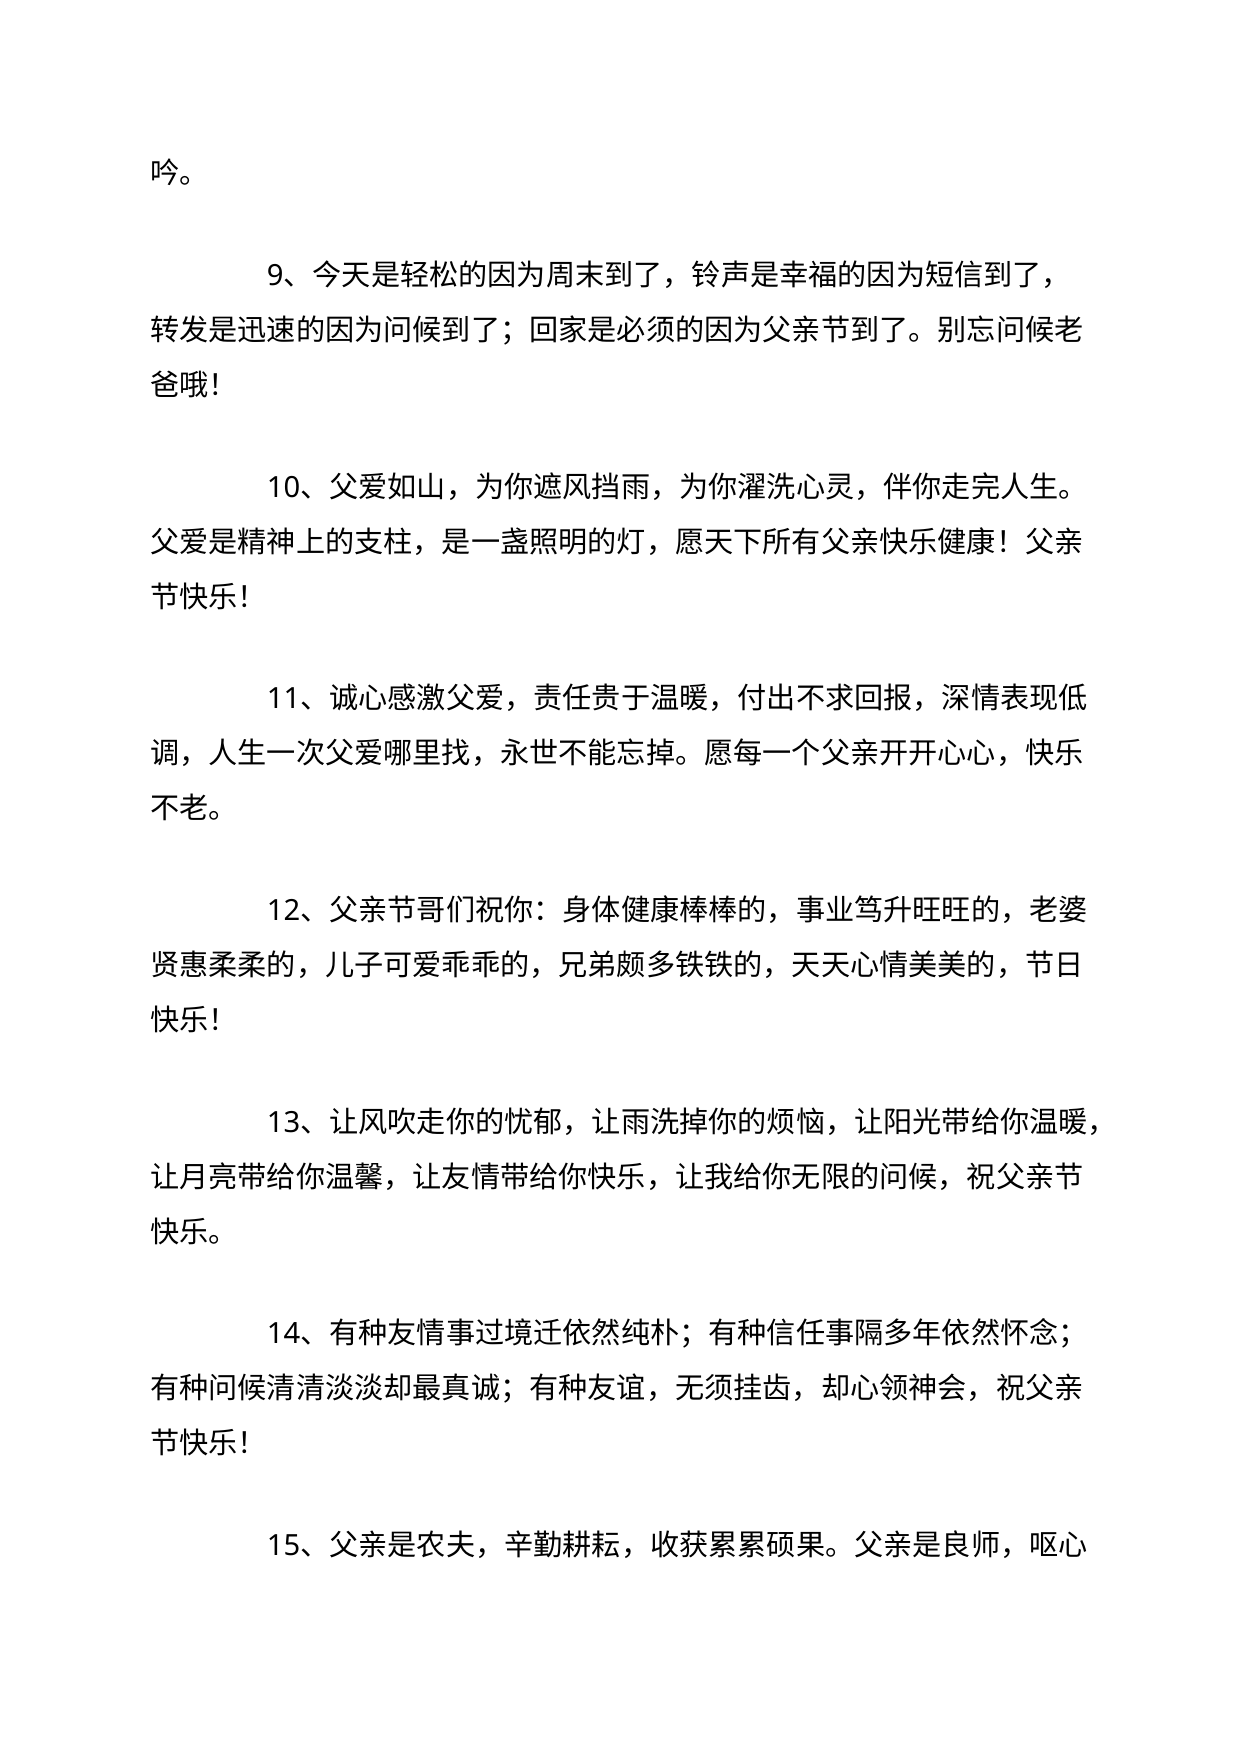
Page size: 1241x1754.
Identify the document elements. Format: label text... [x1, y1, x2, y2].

text 10、父爱如山，为你遮风挡雨，为你濯洗心灵，伴你走完人生。父爱是精神上的支柱，是一盏照明的灯，愿天下所有父亲快乐健康！父亲节快乐！ [150, 463, 1090, 616]
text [150, 1522, 1090, 1564]
text 14、有种友情事过境迁依然纯朴；有种信任事隔多年依然怀念；有种问候清清淡淡却最真诚；有种友谊，无须挂齿，却心领神会，祝父亲节快乐！ [150, 1310, 1090, 1462]
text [150, 150, 1090, 192]
text 12、父亲节哥们祝你：身体健康棒棒的，事业笃升旺旺的，老婆贤惠柔柔的，儿子可爱乖乖的，兄弟颇多铁铁的，天天心情美美的，节日快乐！ [150, 887, 1090, 1039]
text 13、让风吹走你的忧郁，让雨洗掉你的烦恼，让阳光带给你温暖，让月亮带给你温馨，让友情带给你快乐，让我给你无限的问候，祝父亲节快乐。 [150, 1098, 1090, 1251]
text 11、诚心感激父爱，责任贵于温暖，付出不求回报，深情表现低调，人生一次父爱哪里找，永世不能忘掉。愿每一个父亲开开心心，快乐不老。 [150, 675, 1090, 827]
text 9、今天是轻松的因为周末到了，铃声是幸福的因为短信到了，转发是迅速的因为问候到了；回家是必须的因为父亲节到了。别忘问候老爸哦！ [150, 252, 1090, 404]
